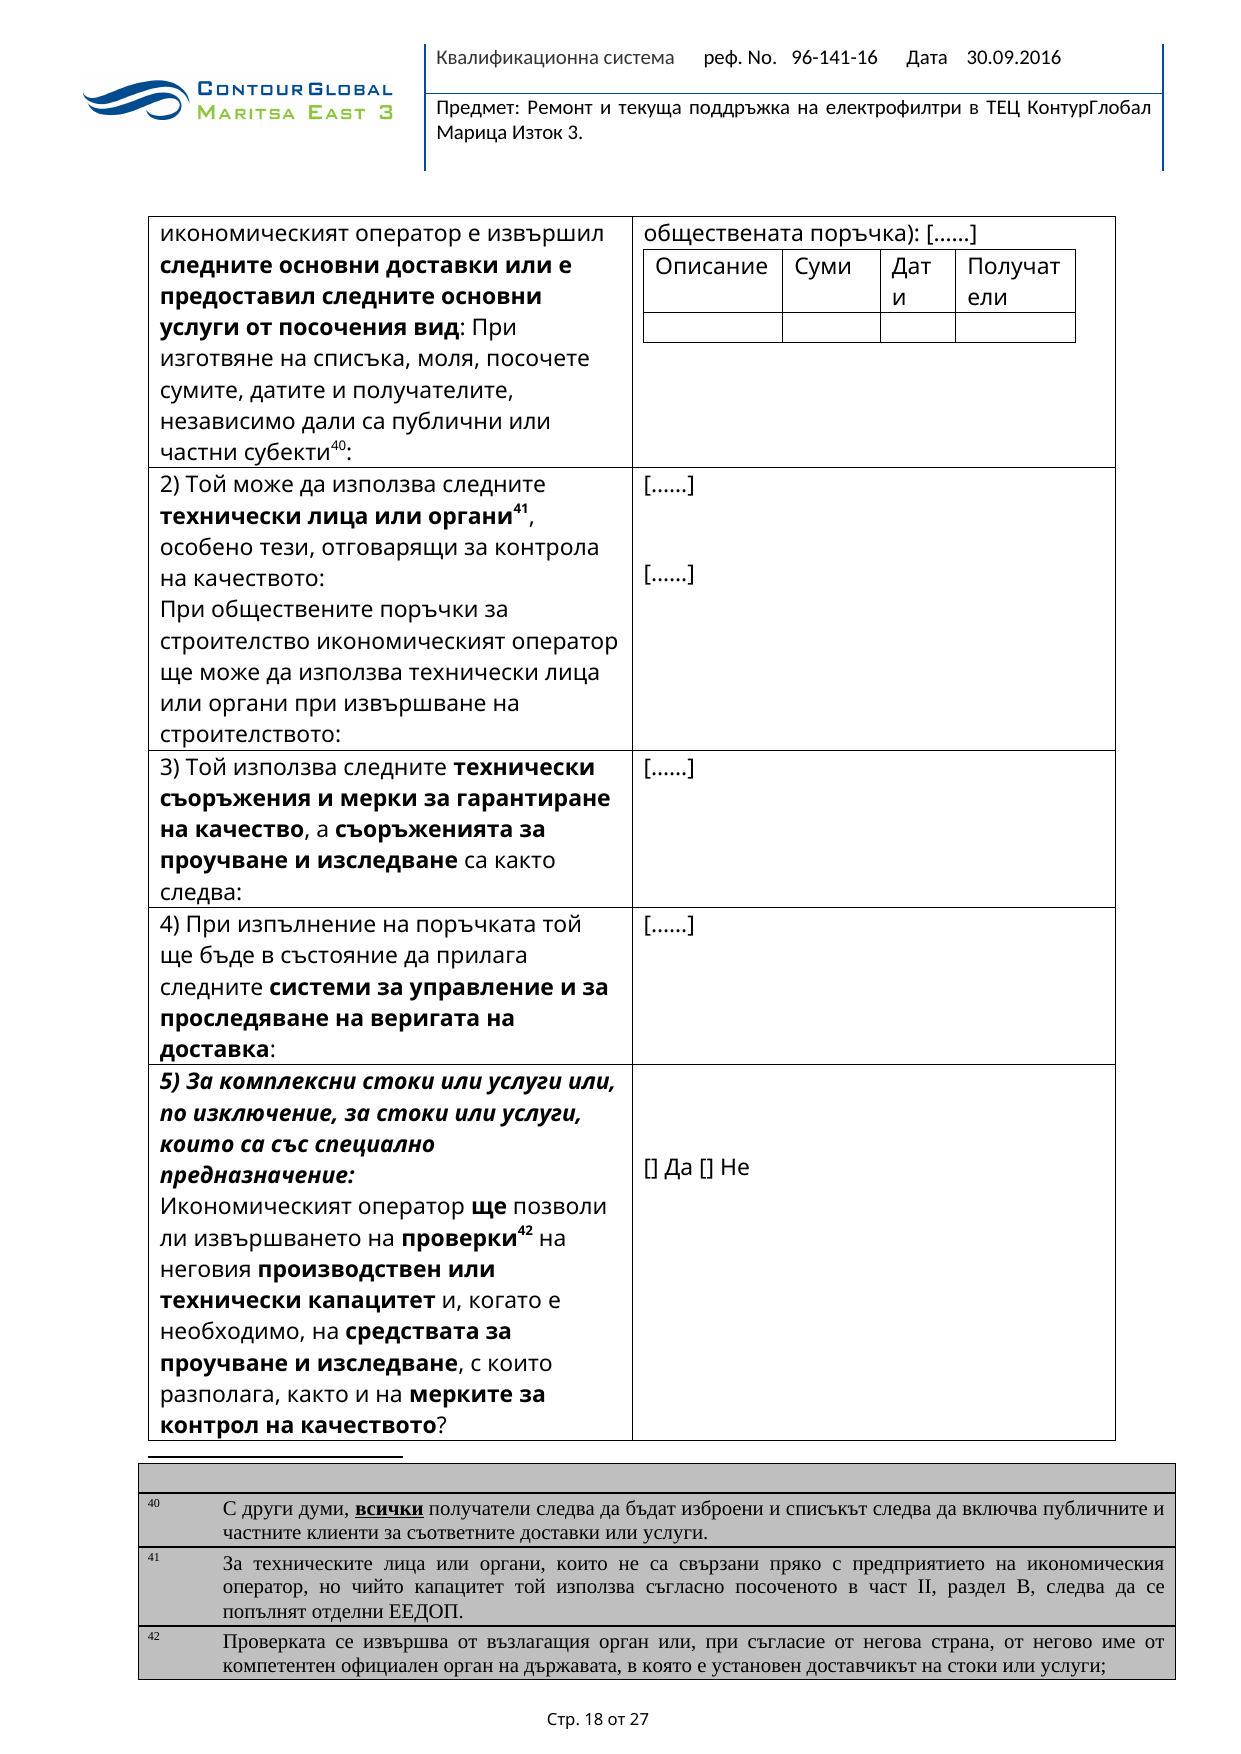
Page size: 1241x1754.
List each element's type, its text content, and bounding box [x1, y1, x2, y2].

table_cell [……] [633, 908, 1115, 1064]
table_cell 3) Той използва следните технически съоръжения и мерки за гарантиране на качество, а съоръженията за проучване и изследване са както следва: [149, 751, 632, 907]
table_cell [] Да [] Не [633, 1065, 1115, 1440]
table_cell [……] [……] [633, 468, 1115, 749]
table_cell [……] [633, 751, 1115, 907]
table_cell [149, 217, 632, 467]
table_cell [633, 217, 1115, 467]
table_cell 5) За комплексни стоки или услуги или, по изключение, за стоки или услуги, които са със специално предназначение: Икономическият оператор ще позволи ли извършването на проверки на неговия производствен или технически капацитет и, когато е необходимо, на средствата за проучване и изследване, с които разполага, както и на мерките за контрол на качеството? [149, 1065, 632, 1440]
table_cell 4) При изпълнение на поръчката той ще бъде в състояние да прилага следните системи за управление и за проследяване на веригата на доставка: [149, 908, 632, 1064]
picture [80, 70, 394, 130]
table_cell 2) Той може да използва следните технически лица или органи, особено тези, отговарящи за контрола на качеството: При обществените поръчки за строителство икономическият оператор ще може да използва технически лица или органи при извършване на строителството: [149, 468, 632, 749]
